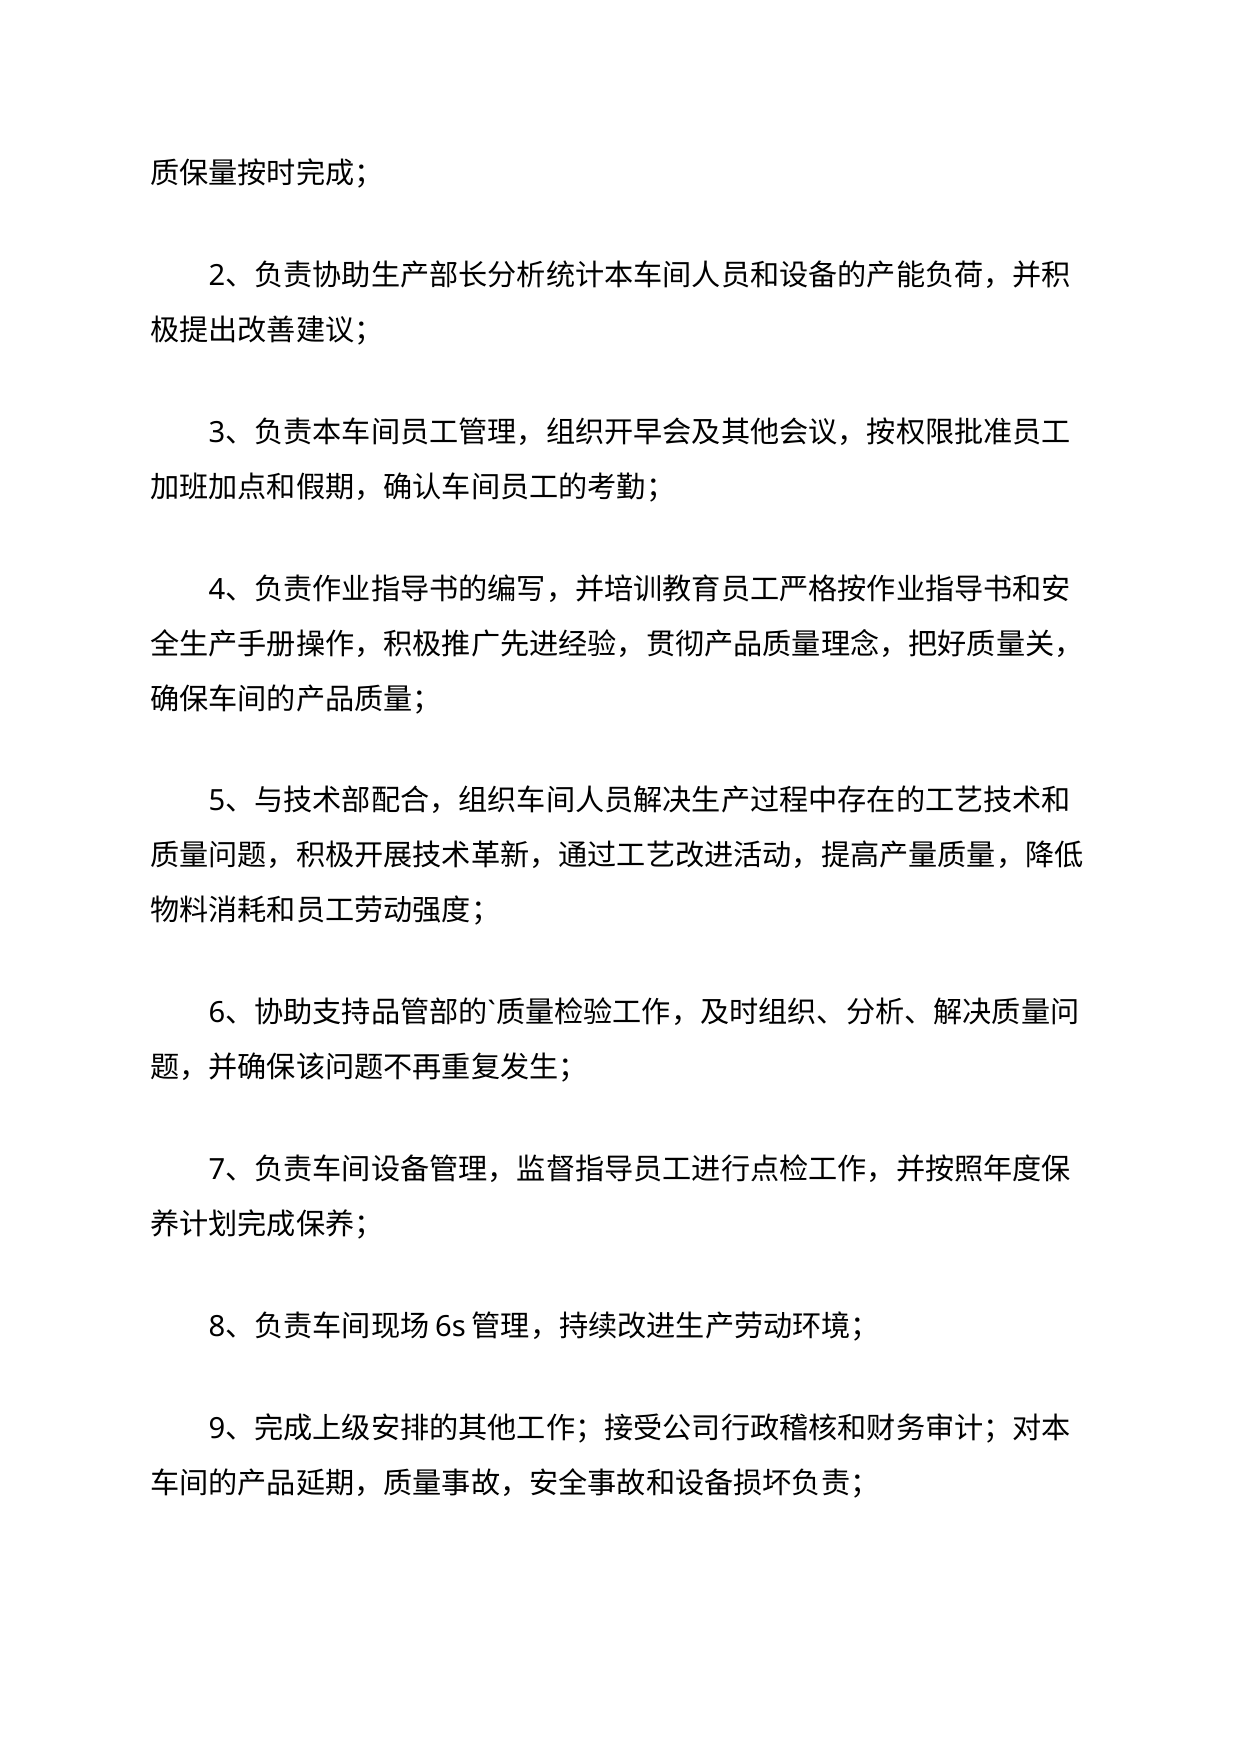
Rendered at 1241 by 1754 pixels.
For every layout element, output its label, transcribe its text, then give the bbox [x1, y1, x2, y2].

text 8、负责车间现场6s管理，持续改进生产劳动环境； [150, 1302, 1090, 1344]
text 2、负责协助生产部长分析统计本车间人员和设备的产能负荷，并积极提出改善建议； [150, 252, 1090, 349]
text 7、负责车间设备管理，监督指导员工进行点检工作，并按照年度保养计划完成保养； [150, 1145, 1090, 1243]
text 4、负责作业指导书的编写，并培训教育员工严格按作业指导书和安全生产手册操作，积极推广先进经验，贯彻产品质量理念，把好质量关，确保车间的产品质量； [150, 565, 1090, 717]
text 5、与技术部配合，组织车间人员解决生产过程中存在的工艺技术和质量问题，积极开展技术革新，通过工艺改进活动，提高产量质量，降低物料消耗和员工劳动强度； [150, 777, 1090, 929]
text 9、完成上级安排的其他工作；接受公司行政稽核和财务审计；对本车间的产品延期，质量事故，安全事故和设备损坏负责； [150, 1404, 1090, 1501]
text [150, 150, 1090, 192]
text 6、协助支持品管部的`质量检验工作，及时组织、分析、解决质量问题，并确保该问题不再重复发生； [150, 989, 1090, 1086]
text 3、负责本车间员工管理，组织开早会及其他会议，按权限批准员工加班加点和假期，确认车间员工的考勤； [150, 408, 1090, 506]
